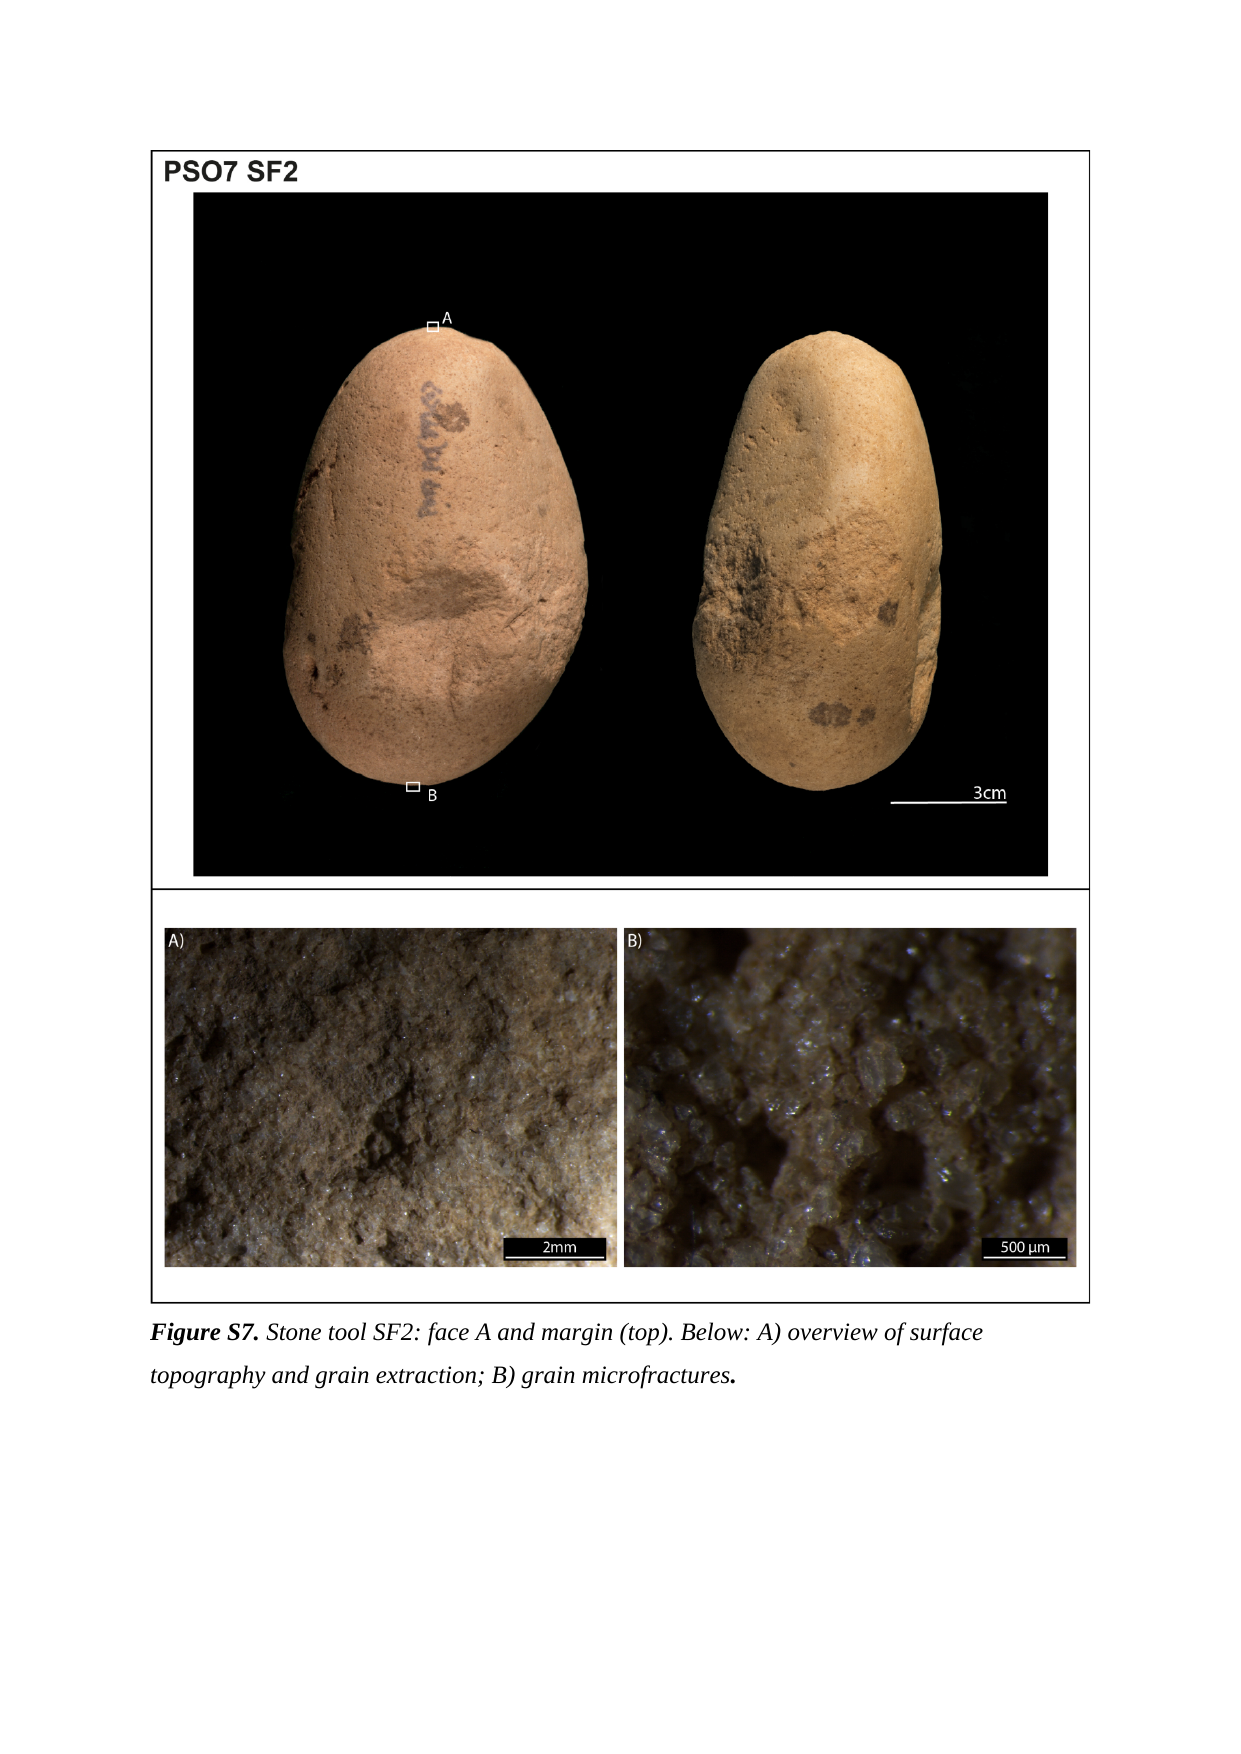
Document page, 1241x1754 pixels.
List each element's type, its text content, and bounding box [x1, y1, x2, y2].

picture [150, 150, 1091, 1304]
text Figure S7. Stone tool SF2: face A and margin (top). Below: A) overview of surface topography and grain extraction; B) grain microfractures. [150, 1317, 1090, 1389]
